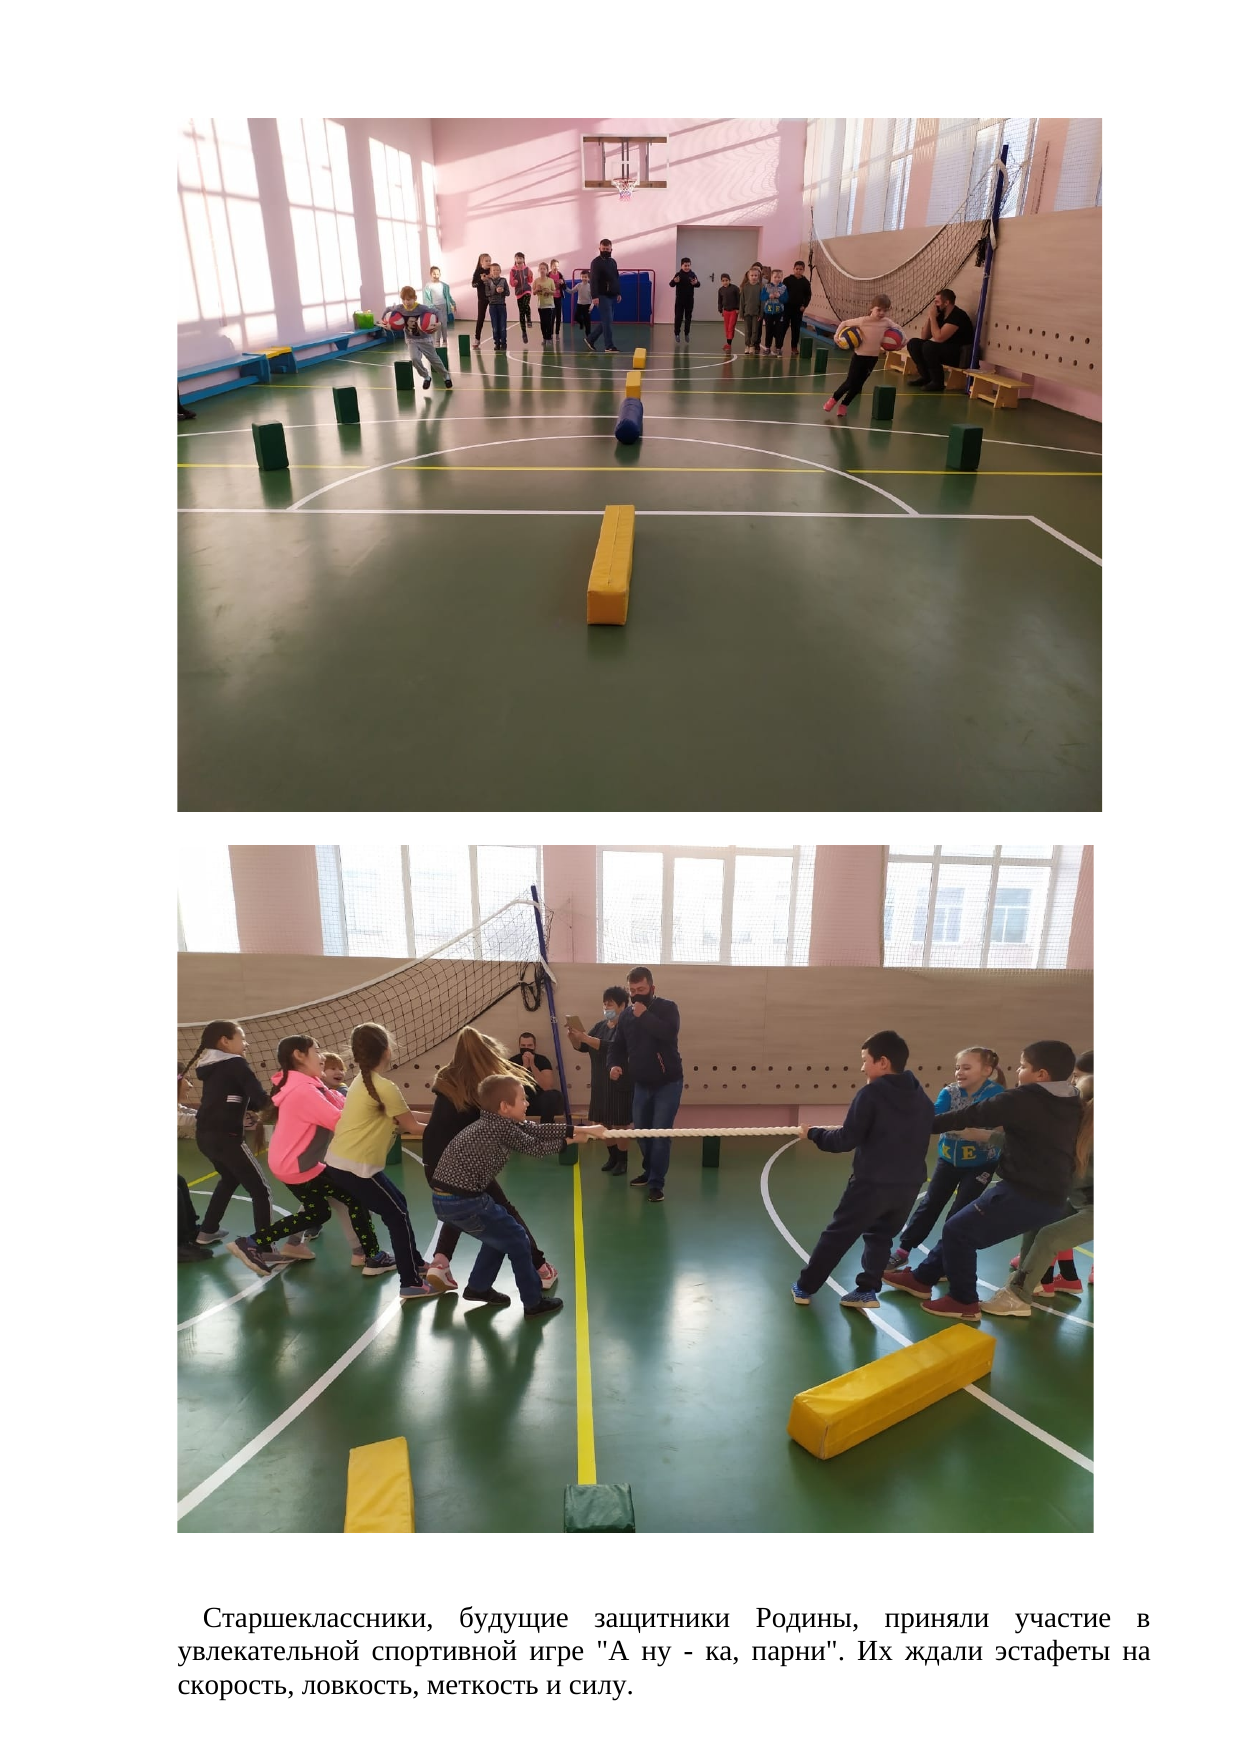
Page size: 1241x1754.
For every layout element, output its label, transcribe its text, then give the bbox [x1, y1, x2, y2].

text Старшеклассники, будущие защитники Родины, приняли участие в увлекательной спортивной игре "А ну - ка, парни". Их ждали эстафеты на скорость, ловкость, меткость и силу. [177, 1600, 1152, 1701]
picture [177, 118, 1103, 812]
picture [177, 845, 1094, 1533]
